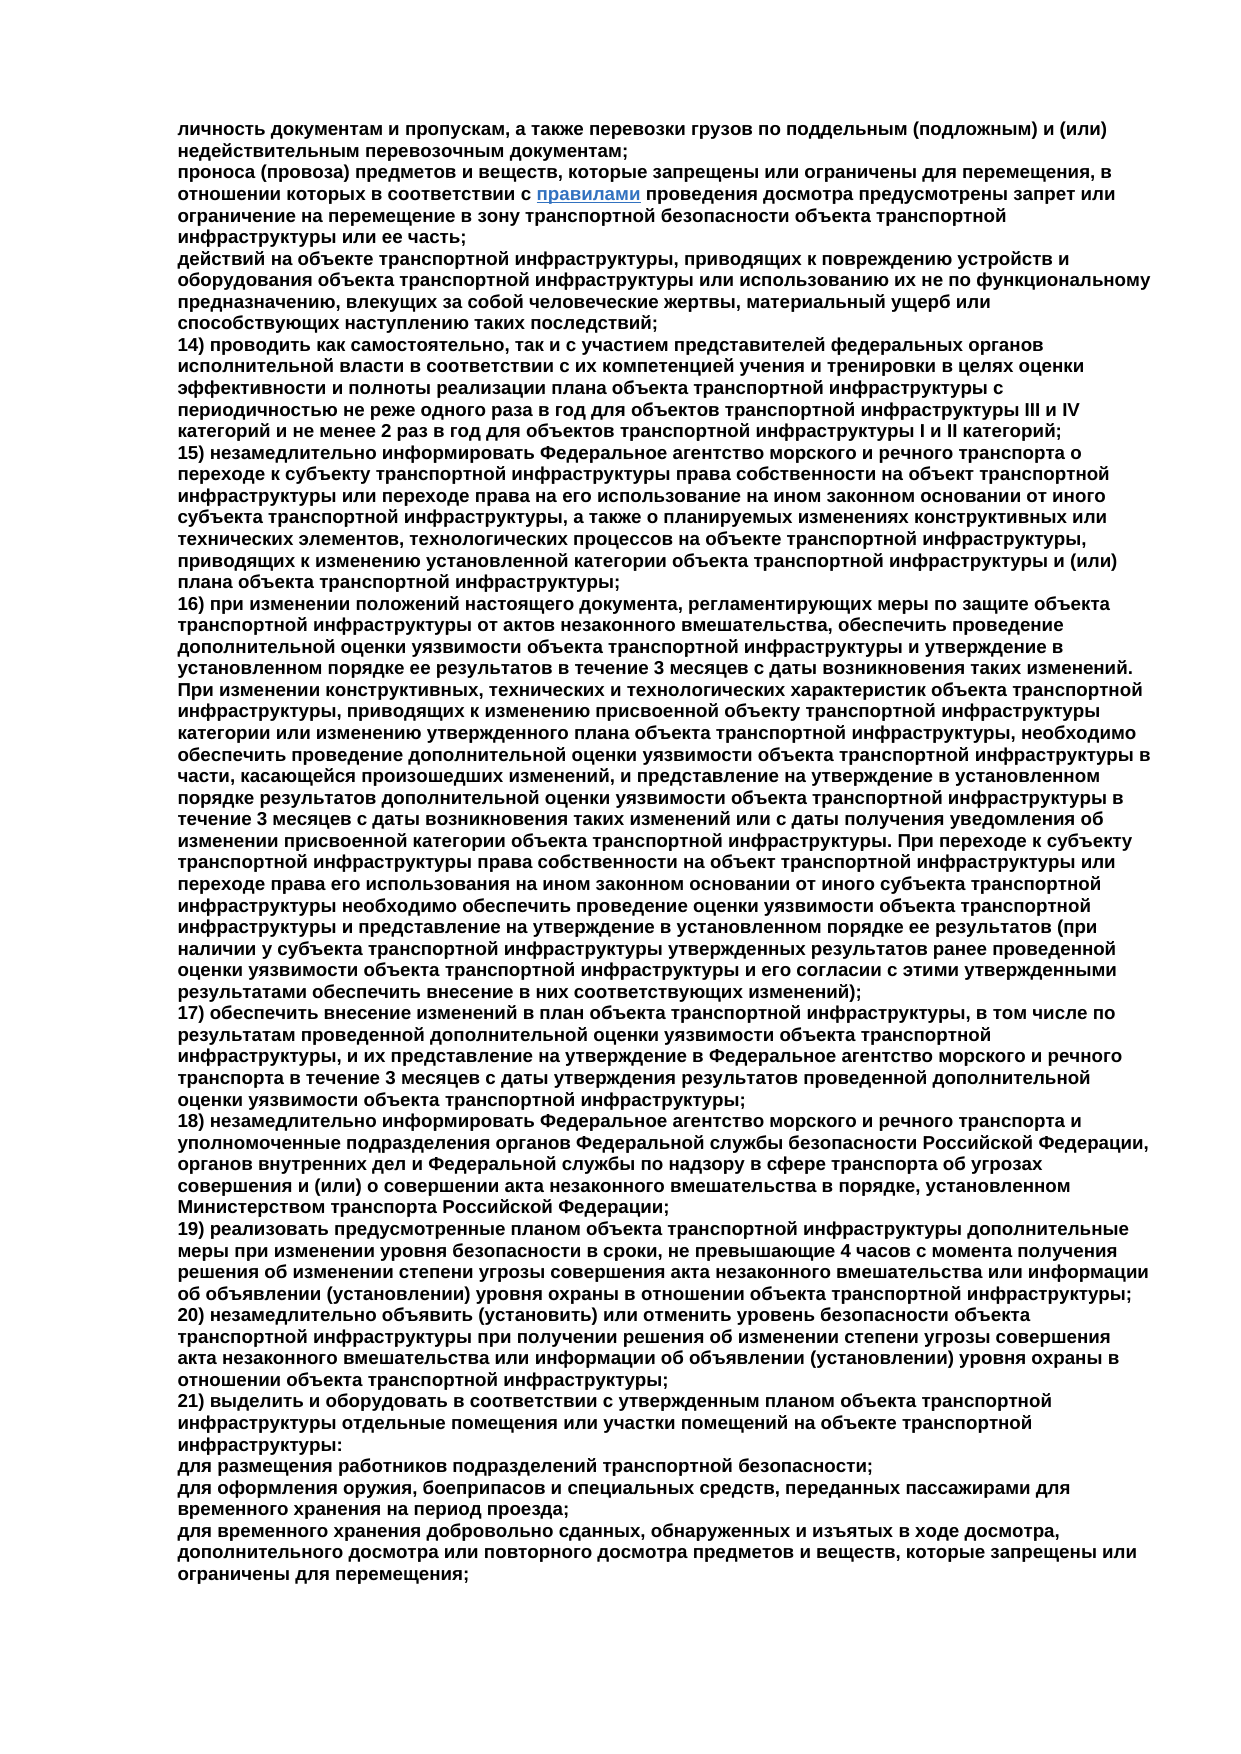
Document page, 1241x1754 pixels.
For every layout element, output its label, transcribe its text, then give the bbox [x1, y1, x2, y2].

text 16) при изменении положений настоящего документа, регламентирующих меры по защите объекта транспортной инфраструктуры от актов незаконного вмешательства, обеспечить проведение дополнительной оценки уязвимости объекта транспортной инфраструктуры и утверждение в установленном порядке ее результатов в течение 3 месяцев с даты возникновения таких изменений. При изменении конструктивных, технических и технологических характеристик объекта транспортной инфраструктуры, приводящих к изменению присвоенной объекту транспортной инфраструктуры категории или изменению утвержденного плана объекта транспортной инфраструктуры, необходимо обеспечить проведение дополнительной оценки уязвимости объекта транспортной инфраструктуры в части, касающейся произошедших изменений, и представление на утверждение в установленном порядке результатов дополнительной оценки уязвимости объекта транспортной инфраструктуры в течение 3 месяцев с даты возникновения таких изменений или с даты получения уведомления об изменении присвоенной категории объекта транспортной инфраструктуры. При переходе к субъекту транспортной инфраструктуры права собственности на объект транспортной инфраструктуры или переходе права его использования на ином законном основании от иного субъекта транспортной инфраструктуры необходимо обеспечить проведение оценки уязвимости объекта транспортной инфраструктуры и представление на утверждение в установленном порядке ее результатов (при наличии у субъекта транспортной инфраструктуры утвержденных результатов ранее проведенной оценки уязвимости объекта транспортной инфраструктуры и его согласии с этими утвержденными результатами обеспечить внесение в них соответствующих изменений); [177, 592, 1152, 1002]
text 19) реализовать предусмотренные планом объекта транспортной инфраструктуры дополнительные меры при изменении уровня безопасности в сроки, не превышающие 4 часов с момента получения решения об изменении степени угрозы совершения акта незаконного вмешательства или информации об объявлении (установлении) уровня охраны в отношении объекта транспортной инфраструктуры; [177, 1218, 1152, 1304]
text действий на объекте транспортной инфраструктуры, приводящих к повреждению устройств и оборудования объекта транспортной инфраструктуры или использованию их не по функциональному предназначению, влекущих за собой человеческие жертвы, материальный ущерб или способствующих наступлению таких последствий; [177, 247, 1152, 334]
text 18) незамедлительно информировать Федеральное агентство морского и речного транспорта и уполномоченные подразделения органов Федеральной службы безопасности Российской Федерации, органов внутренних дел и Федеральной службы по надзору в сфере транспорта об угрозах совершения и (или) о совершении акта незаконного вмешательства в порядке, установленном Министерством транспорта Российской Федерации; [177, 1110, 1152, 1218]
text 17) обеспечить внесение изменений в план объекта транспортной инфраструктуры, в том числе по результатам проведенной дополнительной оценки уязвимости объекта транспортной инфраструктуры, и их представление на утверждение в Федеральное агентство морского и речного транспорта в течение 3 месяцев с даты утверждения результатов проведенной дополнительной оценки уязвимости объекта транспортной инфраструктуры; [177, 1002, 1152, 1110]
text проноса (провоза) предметов и веществ, которые запрещены или ограничены для перемещения, в отношении которых в соответствии с правилами проведения досмотра предусмотрены запрет или ограничение на перемещение в зону транспортной безопасности объекта транспортной инфраструктуры или ее часть; [177, 161, 1152, 247]
text 20) незамедлительно объявить (установить) или отменить уровень безопасности объекта транспортной инфраструктуры при получении решения об изменении степени угрозы совершения акта незаконного вмешательства или информации об объявлении (установлении) уровня охраны в отношении объекта транспортной инфраструктуры; [177, 1304, 1152, 1390]
text 15) незамедлительно информировать Федеральное агентство морского и речного транспорта о переходе к субъекту транспортной инфраструктуры права собственности на объект транспортной инфраструктуры или переходе права на его использование на ином законном основании от иного субъекта транспортной инфраструктуры, а также о планируемых изменениях конструктивных или технических элементов, технологических процессов на объекте транспортной инфраструктуры, приводящих к изменению установленной категории объекта транспортной инфраструктуры и (или) плана объекта транспортной инфраструктуры; [177, 442, 1152, 592]
text для оформления оружия, боеприпасов и специальных средств, переданных пассажирами для временного хранения на период проезда; [177, 1477, 1152, 1520]
text 21) выделить и оборудовать в соответствии с утвержденным планом объекта транспортной инфраструктуры отдельные помещения или участки помещений на объекте транспортной инфраструктуры: [177, 1390, 1152, 1455]
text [177, 118, 1152, 161]
text 14) проводить как самостоятельно, так и с участием представителей федеральных органов исполнительной власти в соответствии с их компетенцией учения и тренировки в целях оценки эффективности и полноты реализации плана объекта транспортной инфраструктуры с периодичностью не реже одного раза в год для объектов транспортной инфраструктуры III и IV категорий и не менее 2 раз в год для объектов транспортной инфраструктуры I и II категорий; [177, 334, 1152, 442]
text для размещения работников подразделений транспортной безопасности; [177, 1455, 1152, 1477]
text для временного хранения добровольно сданных, обнаруженных и изъятых в ходе досмотра, дополнительного досмотра или повторного досмотра предметов и веществ, которые запрещены или ограничены для перемещения; [177, 1520, 1152, 1584]
